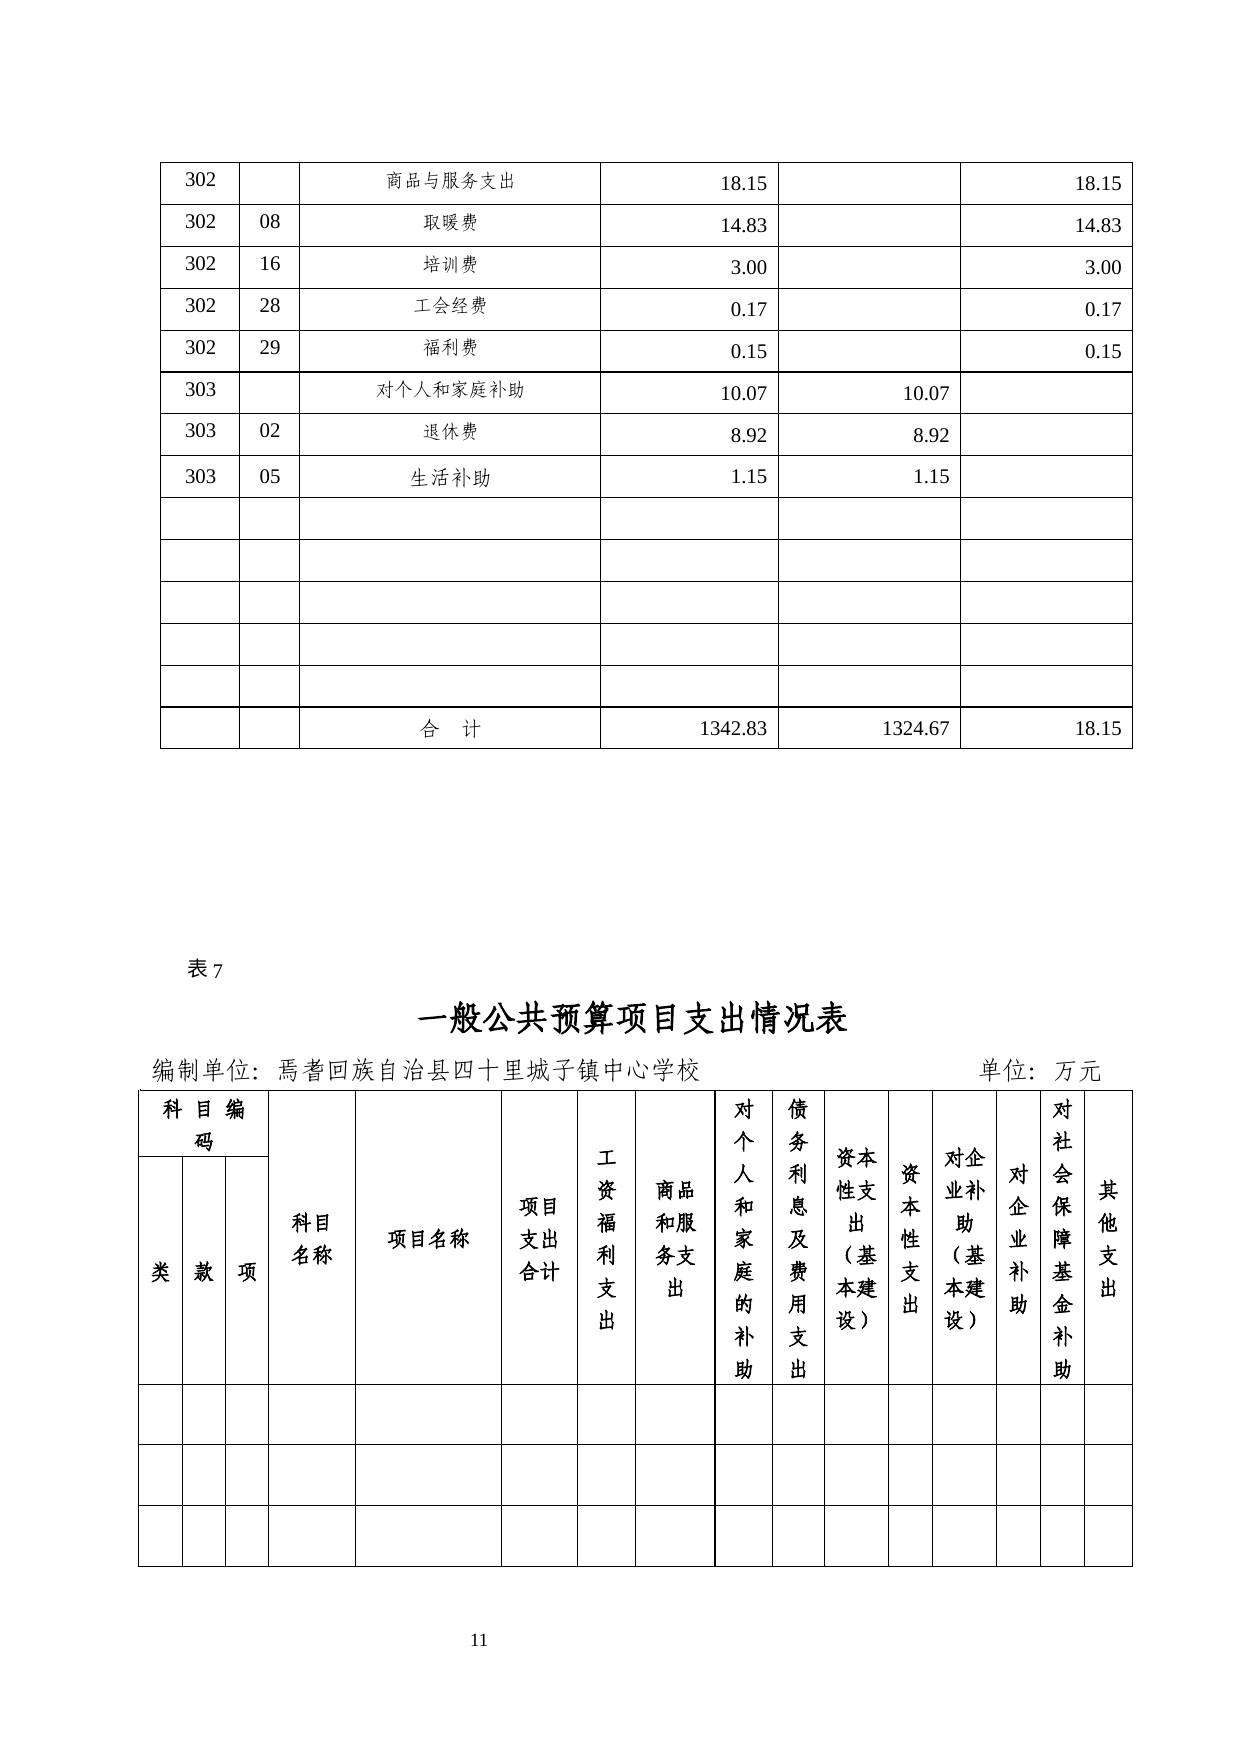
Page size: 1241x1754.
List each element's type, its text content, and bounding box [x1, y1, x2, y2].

table_cell [1085, 1445, 1132, 1505]
table_cell [240, 163, 299, 204]
table_cell [779, 624, 960, 664]
table_cell 1.15 [779, 456, 960, 497]
table_cell [502, 1506, 577, 1566]
table_cell [601, 582, 778, 623]
table_cell [161, 540, 239, 581]
table_cell 生活补助 [300, 456, 600, 497]
table_cell [161, 624, 239, 664]
table_cell [300, 666, 600, 706]
table_cell 科目 名称 [269, 1091, 355, 1383]
table_cell 福利费 [300, 331, 600, 371]
table_cell [578, 1445, 635, 1505]
table_cell [269, 1385, 355, 1444]
table_cell [269, 1445, 355, 1505]
table_cell [636, 1385, 714, 1444]
table_cell 对社会保障基金补助 [1041, 1091, 1084, 1383]
table_cell 302 [161, 331, 239, 371]
table_cell 10.07 [779, 373, 960, 413]
table_cell [779, 163, 960, 204]
table_cell 02 [240, 414, 299, 455]
table_cell [502, 1445, 577, 1505]
table_cell [300, 582, 600, 623]
table_cell [889, 1385, 932, 1444]
table_cell 0.17 [961, 289, 1132, 329]
table_cell 0.15 [601, 331, 778, 371]
table_cell [161, 708, 239, 748]
table_cell 工资福利支出 [578, 1091, 635, 1383]
table_cell 1324.67 [779, 708, 960, 748]
table_cell [716, 1506, 772, 1566]
table_cell [240, 666, 299, 706]
table_cell [139, 1506, 182, 1566]
table_cell [183, 1445, 225, 1505]
table_cell 对个人和家庭补助 [300, 373, 600, 413]
table_cell 302 [161, 205, 239, 246]
table_cell [240, 373, 299, 413]
table_cell [1041, 1385, 1084, 1444]
table_cell 303 [161, 373, 239, 413]
table_cell [961, 373, 1132, 413]
table_cell 工会经费 [300, 289, 600, 329]
table_cell 单位：万元 [866, 1048, 1124, 1090]
table_cell [961, 414, 1132, 455]
table_cell [578, 1506, 635, 1566]
table_cell [161, 666, 239, 706]
table_cell [889, 1445, 932, 1505]
table_cell [961, 456, 1132, 497]
table_cell [933, 1506, 996, 1566]
table_cell 14.83 [961, 205, 1132, 246]
table_cell [183, 1506, 225, 1566]
table_cell [161, 498, 239, 539]
table_cell [1085, 1506, 1132, 1566]
table_cell 8.92 [779, 414, 960, 455]
table_cell 18.15 [601, 163, 778, 204]
table_cell 资本性支出（基本建设） [825, 1091, 888, 1383]
table_cell [997, 1385, 1040, 1444]
table_cell [716, 1445, 772, 1505]
text 表7 [187, 950, 1053, 983]
table_cell 302 [161, 247, 239, 288]
table_cell [502, 1385, 577, 1444]
table_cell [356, 1445, 501, 1505]
table_cell [139, 1445, 182, 1505]
table_cell [961, 582, 1132, 623]
table_cell 项目名称 [356, 1091, 501, 1383]
table_cell 款 [183, 1157, 225, 1383]
table_cell [773, 1445, 824, 1505]
table_cell [825, 1506, 888, 1566]
table_cell [773, 1506, 824, 1566]
table_cell [779, 289, 960, 329]
table_cell 退休费 [300, 414, 600, 455]
table_cell [601, 624, 778, 664]
table_cell [240, 624, 299, 664]
table_cell [779, 498, 960, 539]
table_cell 债务利息及费用支出 [773, 1091, 824, 1383]
table_cell 科 目 编 码 [139, 1091, 268, 1156]
table_cell [825, 1445, 888, 1505]
table_cell 资本性支出 [889, 1091, 932, 1383]
table_cell [1041, 1445, 1084, 1505]
table_cell 18.15 [961, 708, 1132, 748]
table_cell [997, 1445, 1040, 1505]
table_cell 合 计 [300, 708, 600, 748]
table_cell [636, 1445, 714, 1505]
table_cell [961, 540, 1132, 581]
table_cell 302 [161, 289, 239, 329]
table_cell 303 [161, 414, 239, 455]
table_cell [779, 205, 960, 246]
table_cell [240, 498, 299, 539]
table_cell 8.92 [601, 414, 778, 455]
table_cell [1085, 1385, 1132, 1444]
table_cell [139, 1385, 182, 1444]
table_cell [716, 1385, 772, 1444]
table_cell 1.15 [601, 456, 778, 497]
table_cell 05 [240, 456, 299, 497]
table_cell 3.00 [601, 247, 778, 288]
table_cell 商品和服务支出 [636, 1091, 714, 1383]
table_cell [779, 666, 960, 706]
table_cell [226, 1445, 268, 1505]
table_cell [183, 1385, 225, 1444]
table_cell 10.07 [601, 373, 778, 413]
table_cell 类 [139, 1157, 182, 1383]
table_cell [779, 540, 960, 581]
table_cell [601, 540, 778, 581]
table_cell [161, 582, 239, 623]
table_cell [300, 540, 600, 581]
table_cell [779, 331, 960, 371]
table_cell [933, 1385, 996, 1444]
table_cell 3.00 [961, 247, 1132, 288]
table_cell 302 [161, 163, 239, 204]
table_cell 16 [240, 247, 299, 288]
table_cell [1041, 1506, 1084, 1566]
table_cell [300, 498, 600, 539]
table_cell 08 [240, 205, 299, 246]
table_cell 29 [240, 331, 299, 371]
table_cell [578, 1385, 635, 1444]
table_cell [269, 1506, 355, 1566]
table_cell [933, 1445, 996, 1505]
table_cell [961, 666, 1132, 706]
table_cell 28 [240, 289, 299, 329]
table_cell [300, 624, 600, 664]
table_cell [356, 1385, 501, 1444]
table_cell 18.15 [961, 163, 1132, 204]
table_cell 303 [161, 456, 239, 497]
table_cell 商品与服务支出 [300, 163, 600, 204]
table_cell 项目支出合计 [502, 1091, 577, 1383]
table_cell 其他支出 [1085, 1091, 1132, 1383]
table_cell 编制单位：焉耆回族自治县四十里城子镇中心学校 [140, 1048, 866, 1090]
table_cell 培训费 [300, 247, 600, 288]
table_cell 对企业补助 [997, 1091, 1040, 1383]
table_cell [226, 1506, 268, 1566]
table_cell [779, 247, 960, 288]
table_cell [636, 1506, 714, 1566]
table_cell 0.17 [601, 289, 778, 329]
table_cell [601, 498, 778, 539]
table_cell [240, 540, 299, 581]
table_cell 对企业补助（基本建设） [933, 1091, 996, 1383]
table_cell [889, 1506, 932, 1566]
table_cell 0.15 [961, 331, 1132, 371]
table_cell 对个人和家庭的补助 [716, 1091, 772, 1383]
table_cell [356, 1506, 501, 1566]
table_cell [773, 1385, 824, 1444]
table_cell [240, 582, 299, 623]
table_cell 取暖费 [300, 205, 600, 246]
table_cell [779, 582, 960, 623]
table_cell [226, 1385, 268, 1444]
table_cell [601, 666, 778, 706]
table_cell [825, 1385, 888, 1444]
table_cell 项 [226, 1157, 268, 1383]
table_cell [961, 624, 1132, 664]
table_cell 1342.83 [601, 708, 778, 748]
table_header 一般公共预算项目支出情况表 [140, 983, 1124, 1048]
table_cell [997, 1506, 1040, 1566]
table_cell 14.83 [601, 205, 778, 246]
table_cell [961, 498, 1132, 539]
table_cell [240, 708, 299, 748]
